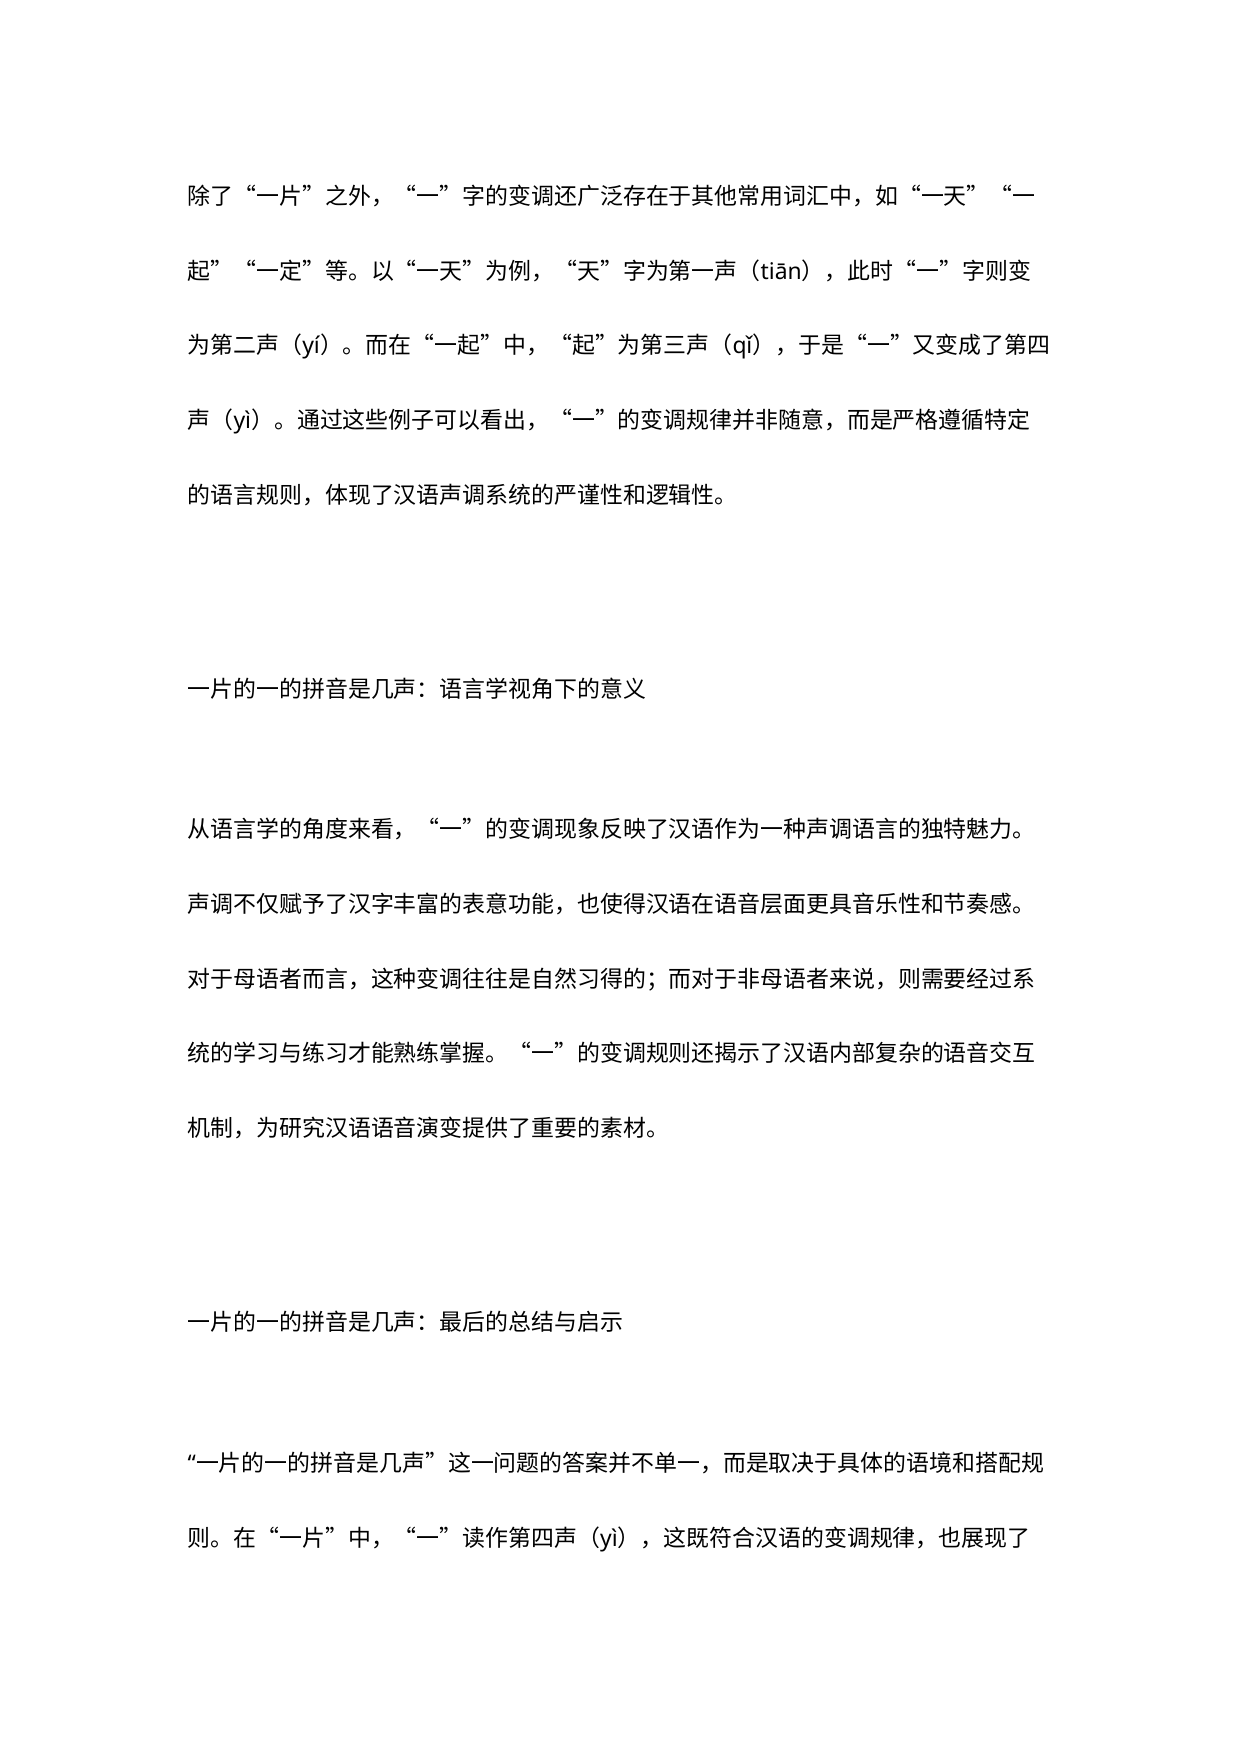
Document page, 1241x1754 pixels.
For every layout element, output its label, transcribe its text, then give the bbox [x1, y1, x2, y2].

text 除了“一片”之外，“一”字的变调还广泛存在于其他常用词汇中，如“一天”“一起”“一定”等。以“一天”为例，“天”字为第一声（tiān），此时“一”字则变为第二声（yí）。而在“一起”中，“起”为第三声（qǐ），于是“一”又变成了第四声（yì）。通过这些例子可以看出，“一”的变调规律并非随意，而是严格遵循特定的语言规则，体现了汉语声调系统的严谨性和逻辑性。 [187, 162, 1053, 526]
text 一片的一的拼音是几声：最后的总结与启示 [187, 1288, 1053, 1353]
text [187, 1429, 1053, 1568]
text 一片的一的拼音是几声：语言学视角下的意义 [187, 655, 1053, 720]
text 从语言学的角度来看，“一”的变调现象反映了汉语作为一种声调语言的独特魅力。声调不仅赋予了汉字丰富的表意功能，也使得汉语在语音层面更具音乐性和节奏感。对于母语者而言，这种变调往往是自然习得的；而对于非母语者来说，则需要经过系统的学习与练习才能熟练掌握。“一”的变调规则还揭示了汉语内部复杂的语音交互机制，为研究汉语语音演变提供了重要的素材。 [187, 795, 1053, 1159]
